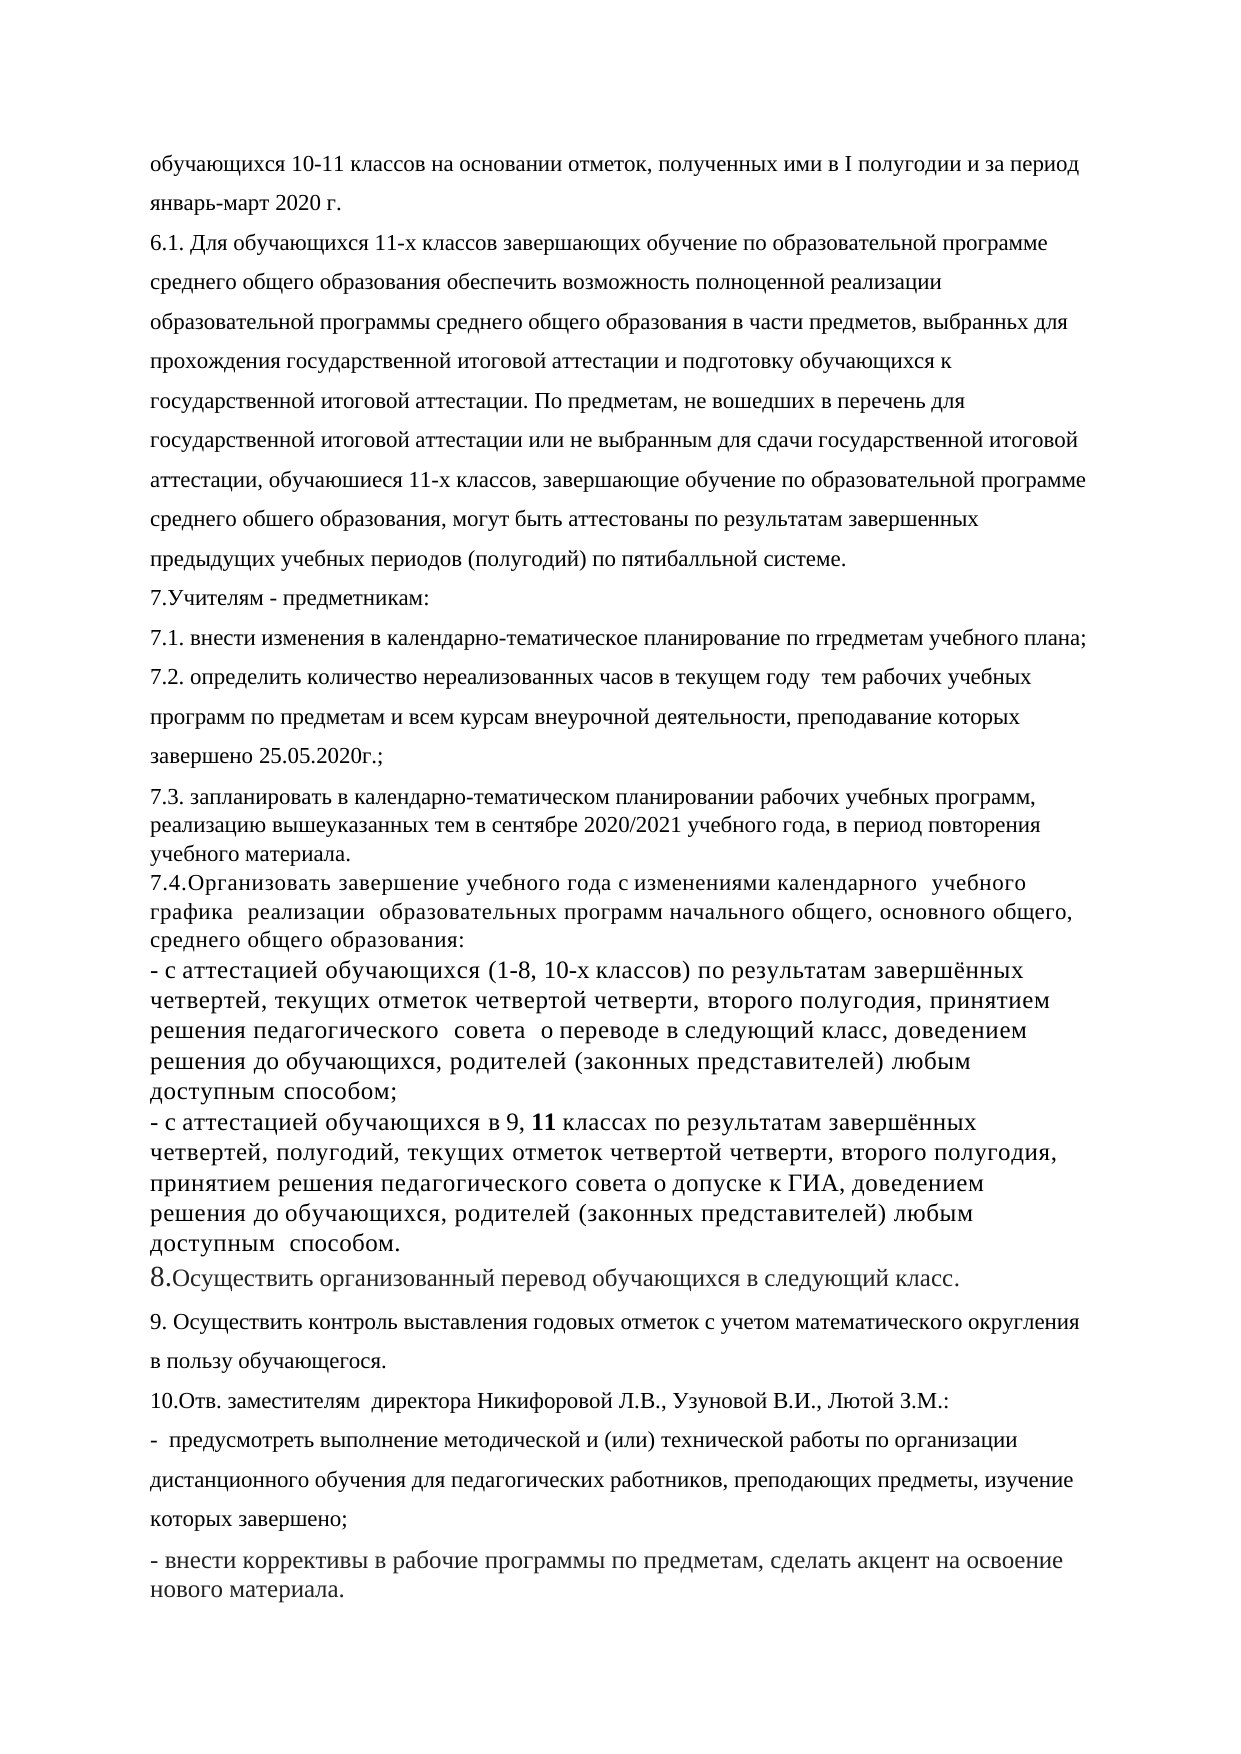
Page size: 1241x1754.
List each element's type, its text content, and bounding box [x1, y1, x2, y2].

text - внести коррективы в рабочие программы по предметам, сделать акцент на освоение нового материала. [150, 1545, 1090, 1602]
text - с аттестацией обучающихся в 9, 11 классах по результатам завершённых четвертей, полугодий, текущих отметок четвертой четверти, второго полугодия, принятием решения педагогического совета о допуске к ГИА, доведением решения до обучающихся, родителей (законных представителей) любым доступным способом. [150, 1107, 1078, 1257]
text 9. Осуществить контроль выставления годовых отметок с учетом математического округления в пользу обучающегося. [150, 1308, 1090, 1374]
text - предусмотреть выполнение методической и (или) технической работы по организации дистанционного обучения для педагогических работников, преподающих предметы, изучение которых завершено; [150, 1427, 1090, 1532]
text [150, 150, 1090, 216]
text 8.Осуществить организованный перевод обучающихся в следующий класс. [150, 1259, 1090, 1292]
text 7.4.Организовать завершение учебного года с изменениями календарного учебного графика реализации образовательных программ начального общего, основного общего, среднего общего образования: [150, 869, 1076, 953]
text 7.3. запланировать в календарно-тематическом планировании рабочих учебных программ, реализацию вышеуказанных тем в сентябре 2020/2021 учебного года, в период повторения учебного материала. [150, 783, 1076, 866]
text 10.Отв. заместителям директора Никифоровой Л.В., Узуновой В.И., Лютой З.М.: [150, 1387, 1090, 1413]
text - с аттестацией обучающихся (1-8, 10-х классов) по результатам завершённых четвертей, текущих отметок четвертой четверти, второго полугодия, принятием решения педагогического совета о переводе в следующий класс, доведением решения до обучающихся, родителей (законных представителей) любым доступным способом; [150, 955, 1079, 1105]
text 6.1. Для обучающихся 11-х классов завершающих обучение по образовательной программе среднего общего образования обеспечить возможность полноценной реализации образовательной программы среднего общего образования в части предметов, выбранньх для прохождения государственной итоговой аттестации и подготовку обучающихся к государственной итоговой аттестации. По предметам, не вошедших в перечень для государственной итоговой аттестации или не выбранным для сдачи государственной итоговой аттестации, обучаюшиеся 11-х классов, завершающие обучение по образовательной программе среднего обшего образования, могут быть аттестованы по результатам завершенных предыдущих учебных периодов (полугодий) по пятибалльной системе. [150, 229, 1090, 571]
text 7.Учителям - предметникам: [150, 584, 1090, 611]
text 7.1. внести изменения в календарно-тематическое планирование по rrредметам учебного плана; 7.2. определить количество нереализованных часов в текущем году тем рабочих учебных программ по предметам и всем курсам внеурочной деятельности, преподавание которых завершено 25.05.2020г.; [150, 624, 1090, 768]
